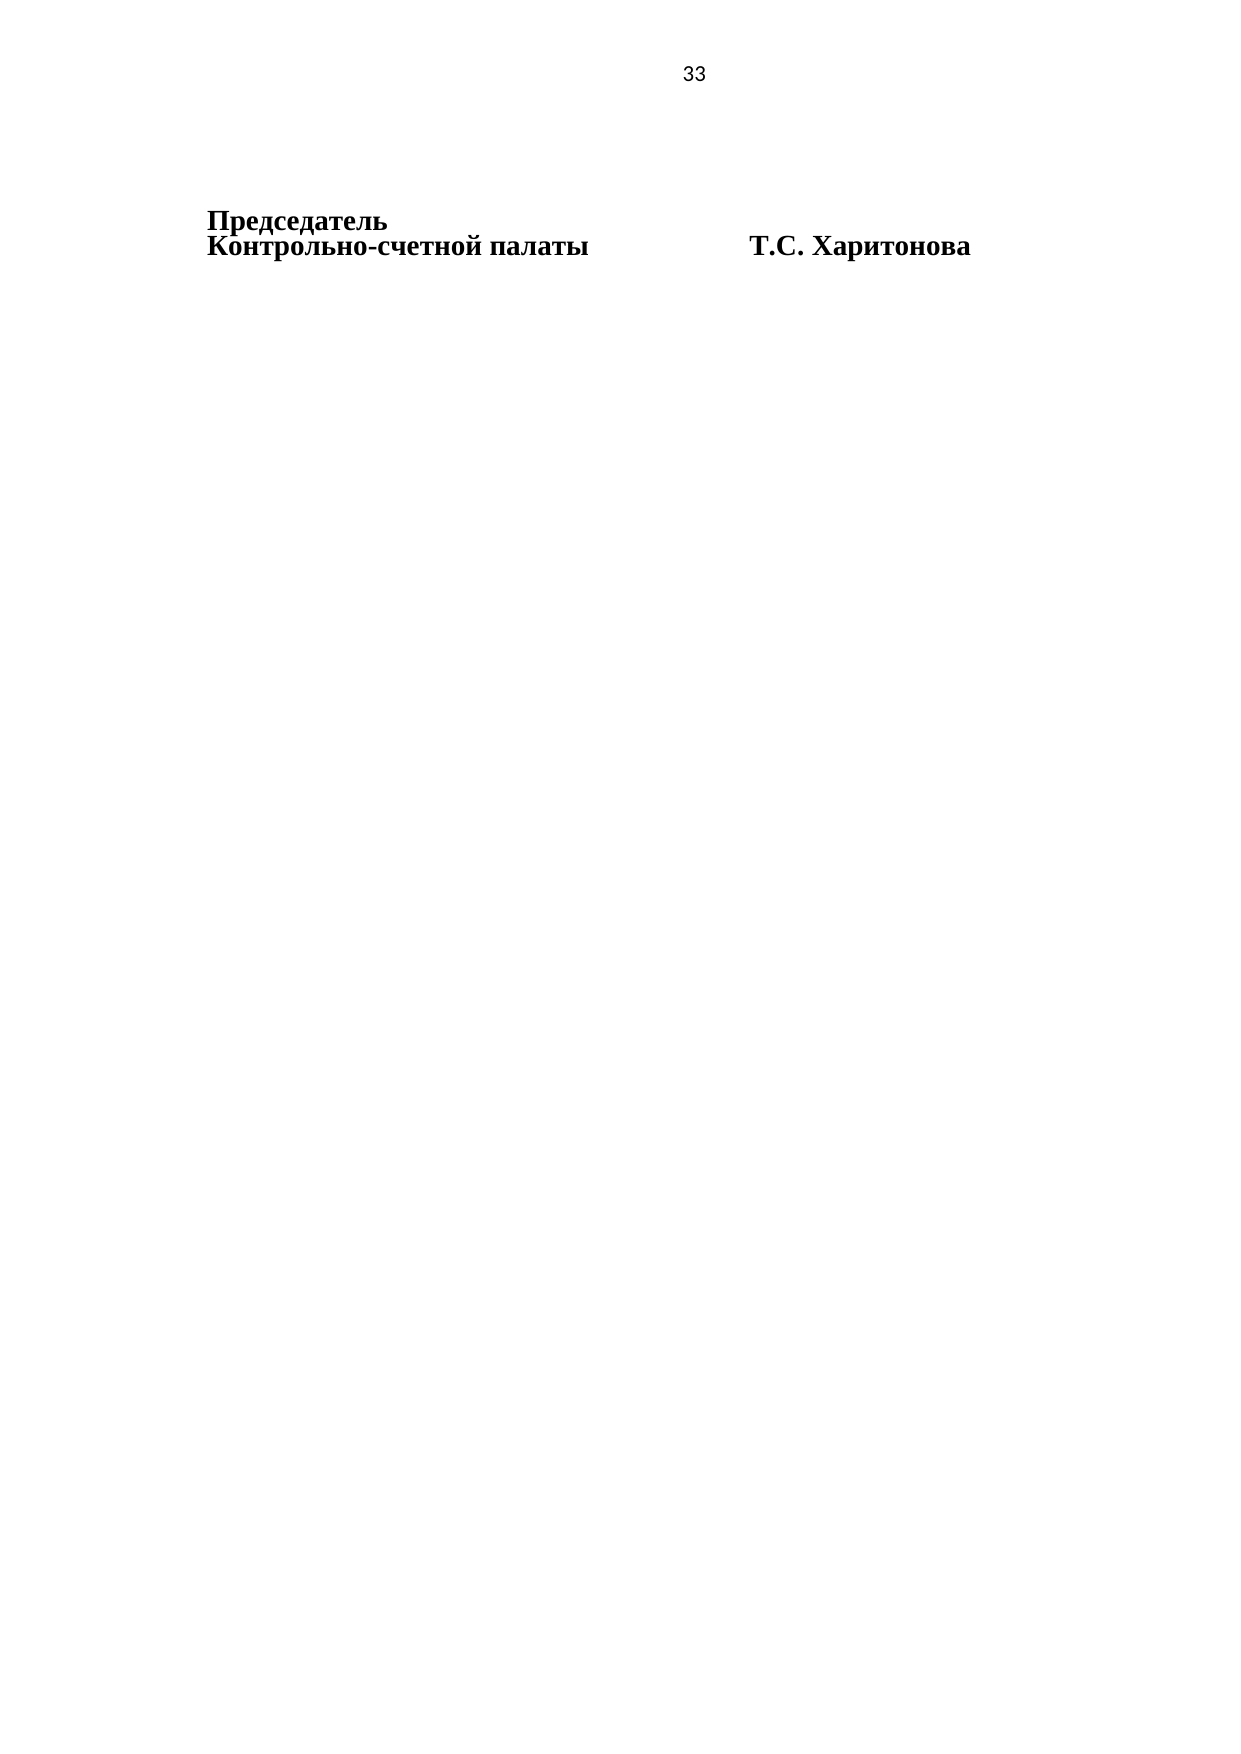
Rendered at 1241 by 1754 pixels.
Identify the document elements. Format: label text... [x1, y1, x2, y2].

text Контрольно-счетной палаты Т.С. Харитонова [207, 235, 1181, 260]
text Председатель [207, 210, 1181, 235]
